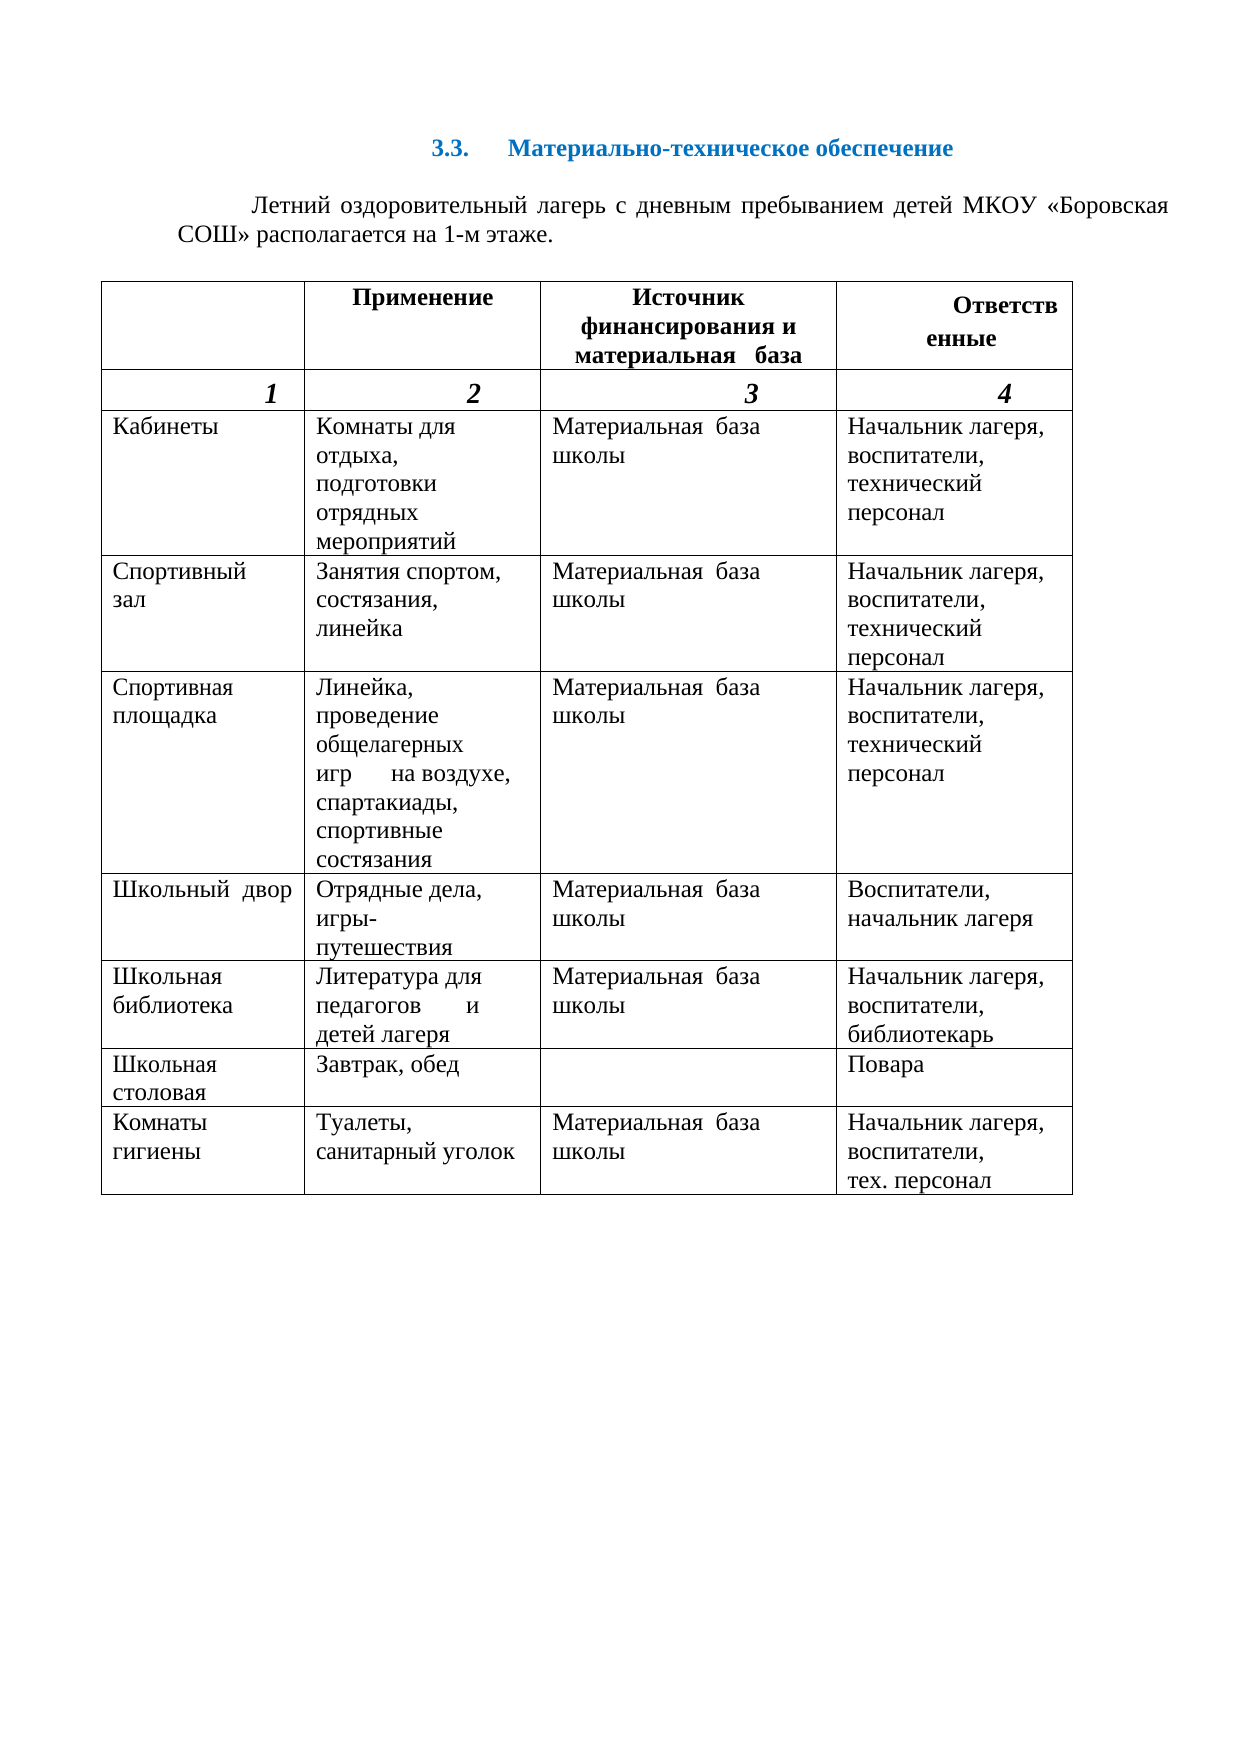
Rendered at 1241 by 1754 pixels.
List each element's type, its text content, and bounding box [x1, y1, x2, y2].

table_cell Материальная база школы [541, 672, 836, 873]
table_cell 3 [541, 370, 836, 410]
table_cell Спортивная площадка [102, 672, 304, 873]
table_cell Завтрак, обед [305, 1049, 540, 1106]
table_header [102, 282, 304, 368]
table_cell Туалеты, санитарный уголок [305, 1107, 540, 1193]
table_cell Начальник лагеря, воспитатели, технический персонал [837, 411, 1072, 555]
list Материально-техническое обеспечение [186, 133, 1198, 161]
table_cell Начальник лагеря, воспитатели, тех. персонал [837, 1107, 1072, 1193]
table_cell Кабинеты [102, 411, 304, 555]
table_cell 2 [305, 370, 540, 410]
table_cell Начальник лагеря, воспитатели, технический персонал [837, 556, 1072, 671]
table_cell Материальная база школы [541, 961, 836, 1048]
table_cell Комнаты гигиены [102, 1107, 304, 1193]
table_cell Материальная база школы [541, 874, 836, 960]
table_cell Повара [837, 1049, 1072, 1106]
table_cell Материальная база школы [541, 556, 836, 671]
table_cell Начальник лагеря, воспитатели, библиотекарь [837, 961, 1072, 1048]
table_cell Линейка, проведение общелагерных игр на воздухе, спартакиады, спортивные состязания [305, 672, 540, 873]
table_cell Материальная база школы [541, 411, 836, 555]
table_cell Школьный двор [102, 874, 304, 960]
table_header Источник финансирования и материальная база [541, 282, 836, 368]
table_header Ответственные [837, 282, 1072, 368]
table_cell Школьная столовая [102, 1049, 304, 1106]
table_cell 1 [102, 370, 304, 410]
table_cell Комнаты для отдыха, подготовки отрядных мероприятий [305, 411, 540, 555]
table_cell 4 [837, 370, 1072, 410]
table_cell [541, 1049, 836, 1106]
table_cell Школьная библиотека [102, 961, 304, 1048]
table_cell Начальник лагеря, воспитатели, технический персонал [837, 672, 1072, 873]
table_cell Литература для педагогов и детей лагеря [305, 961, 540, 1048]
table_cell Спортивный зал [102, 556, 304, 671]
table_cell Воспитатели, начальник лагеря [837, 874, 1072, 960]
table_cell Материальная база школы [541, 1107, 836, 1193]
table_header Применение [305, 282, 540, 368]
table_cell Отрядные дела, игры- путешествия [305, 874, 540, 960]
table_cell Занятия спортом, состязания, линейка [305, 556, 540, 671]
text Летний оздоровительный лагерь с дневным пребыванием детей МКОУ «Боровская СОШ» располагается на 1-м этаже. [177, 190, 1169, 248]
